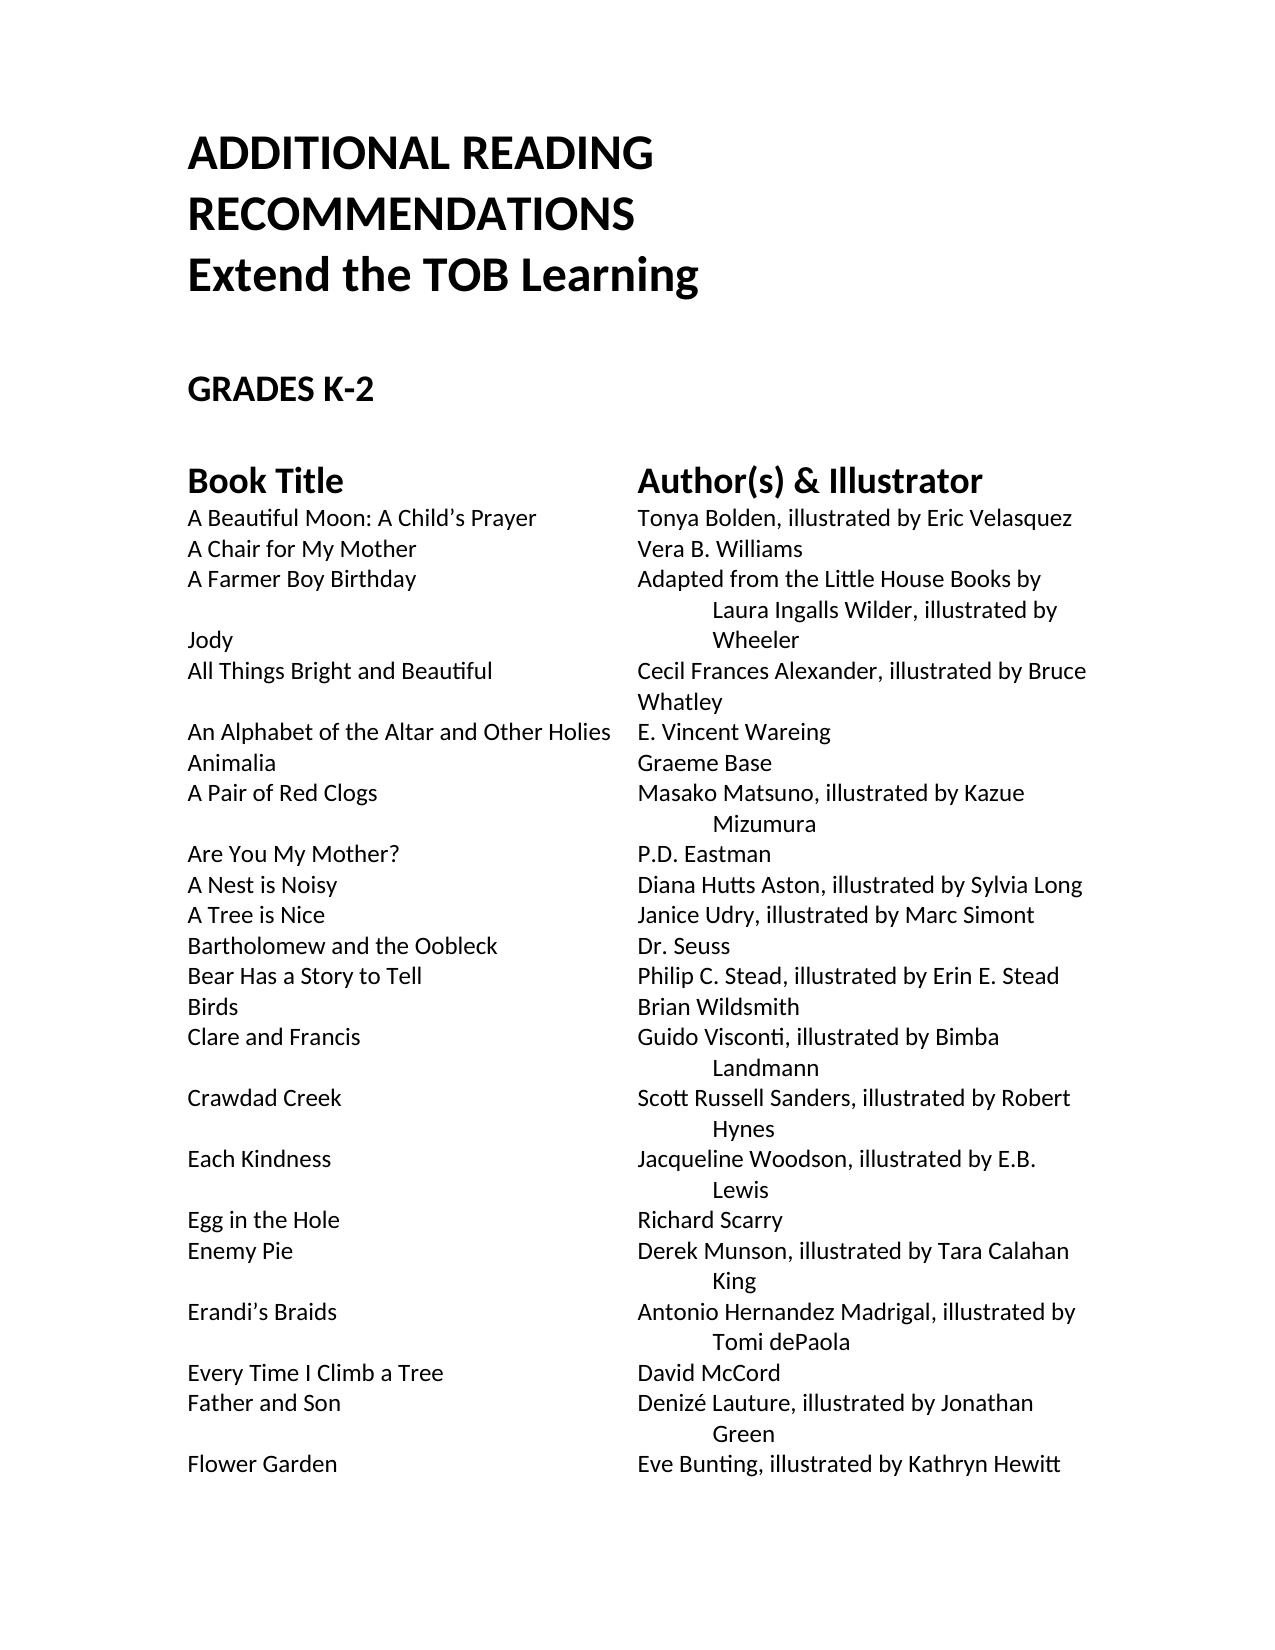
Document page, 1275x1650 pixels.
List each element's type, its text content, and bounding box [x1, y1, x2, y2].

text A Tree is Nice Janice Udry, illustrated by Marc Simont [187, 899, 1087, 930]
text Clare and Francis Guido Visconti, illustrated by Bimba Landmann [187, 1021, 1087, 1082]
text Erandi’s Braids Antonio Hernandez Madrigal, illustrated by Tomi dePaola [187, 1296, 1087, 1357]
text Animalia Graeme Base [187, 747, 1087, 777]
text Egg in the Hole Richard Scarry [187, 1204, 1087, 1235]
text Crawdad Creek Scott Russell Sanders, illustrated by Robert Hynes [187, 1082, 1087, 1143]
text Each Kindness Jacqueline Woodson, illustrated by E.B. Lewis [187, 1143, 1087, 1204]
text All Things Bright and Beautiful Cecil Frances Alexander, illustrated by Bruce Whatley [187, 655, 1087, 716]
text Extend the TOB Learning [187, 243, 1087, 304]
text Are You My Mother? P.D. Eastman [187, 838, 1087, 869]
text Bartholomew and the Oobleck Dr. Seuss [187, 930, 1087, 960]
text Birds Brian Wildsmith [187, 991, 1087, 1021]
text A Beautiful Moon: A Child’s Prayer Tonya Bolden, illustrated by Eric Velasquez [187, 502, 1087, 533]
text GRADES K-2 [187, 365, 1087, 411]
text Enemy Pie Derek Munson, illustrated by Tara Calahan King [187, 1235, 1087, 1296]
text A Chair for My Mother Vera B. Williams [187, 533, 1087, 563]
text An Alphabet of the Altar and Other Holies E. Vincent Wareing [187, 716, 1087, 747]
text Every Time I Climb a Tree David McCord [187, 1357, 1087, 1388]
text A Farmer Boy Birthday Adapted from the Little House Books by Laura Ingalls Wilder, illustrated by Jody Wheeler [187, 563, 1087, 655]
text A Nest is Noisy Diana Hutts Aston, illustrated by Sylvia Long [187, 869, 1087, 899]
text Father and Son Denizé Lauture, illustrated by Jonathan Green [187, 1388, 1087, 1449]
text ADDITIONAL READING RECOMMENDATIONS [187, 121, 1087, 243]
text Flower Garden Eve Bunting, illustrated by Kathryn Hewitt [187, 1449, 1087, 1479]
text Book Title Author(s) & Illustrator [187, 457, 1087, 502]
text A Pair of Red Clogs Masako Matsuno, illustrated by Kazue Mizumura [187, 777, 1087, 838]
text Bear Has a Story to Tell Philip C. Stead, illustrated by Erin E. Stead [187, 960, 1087, 991]
